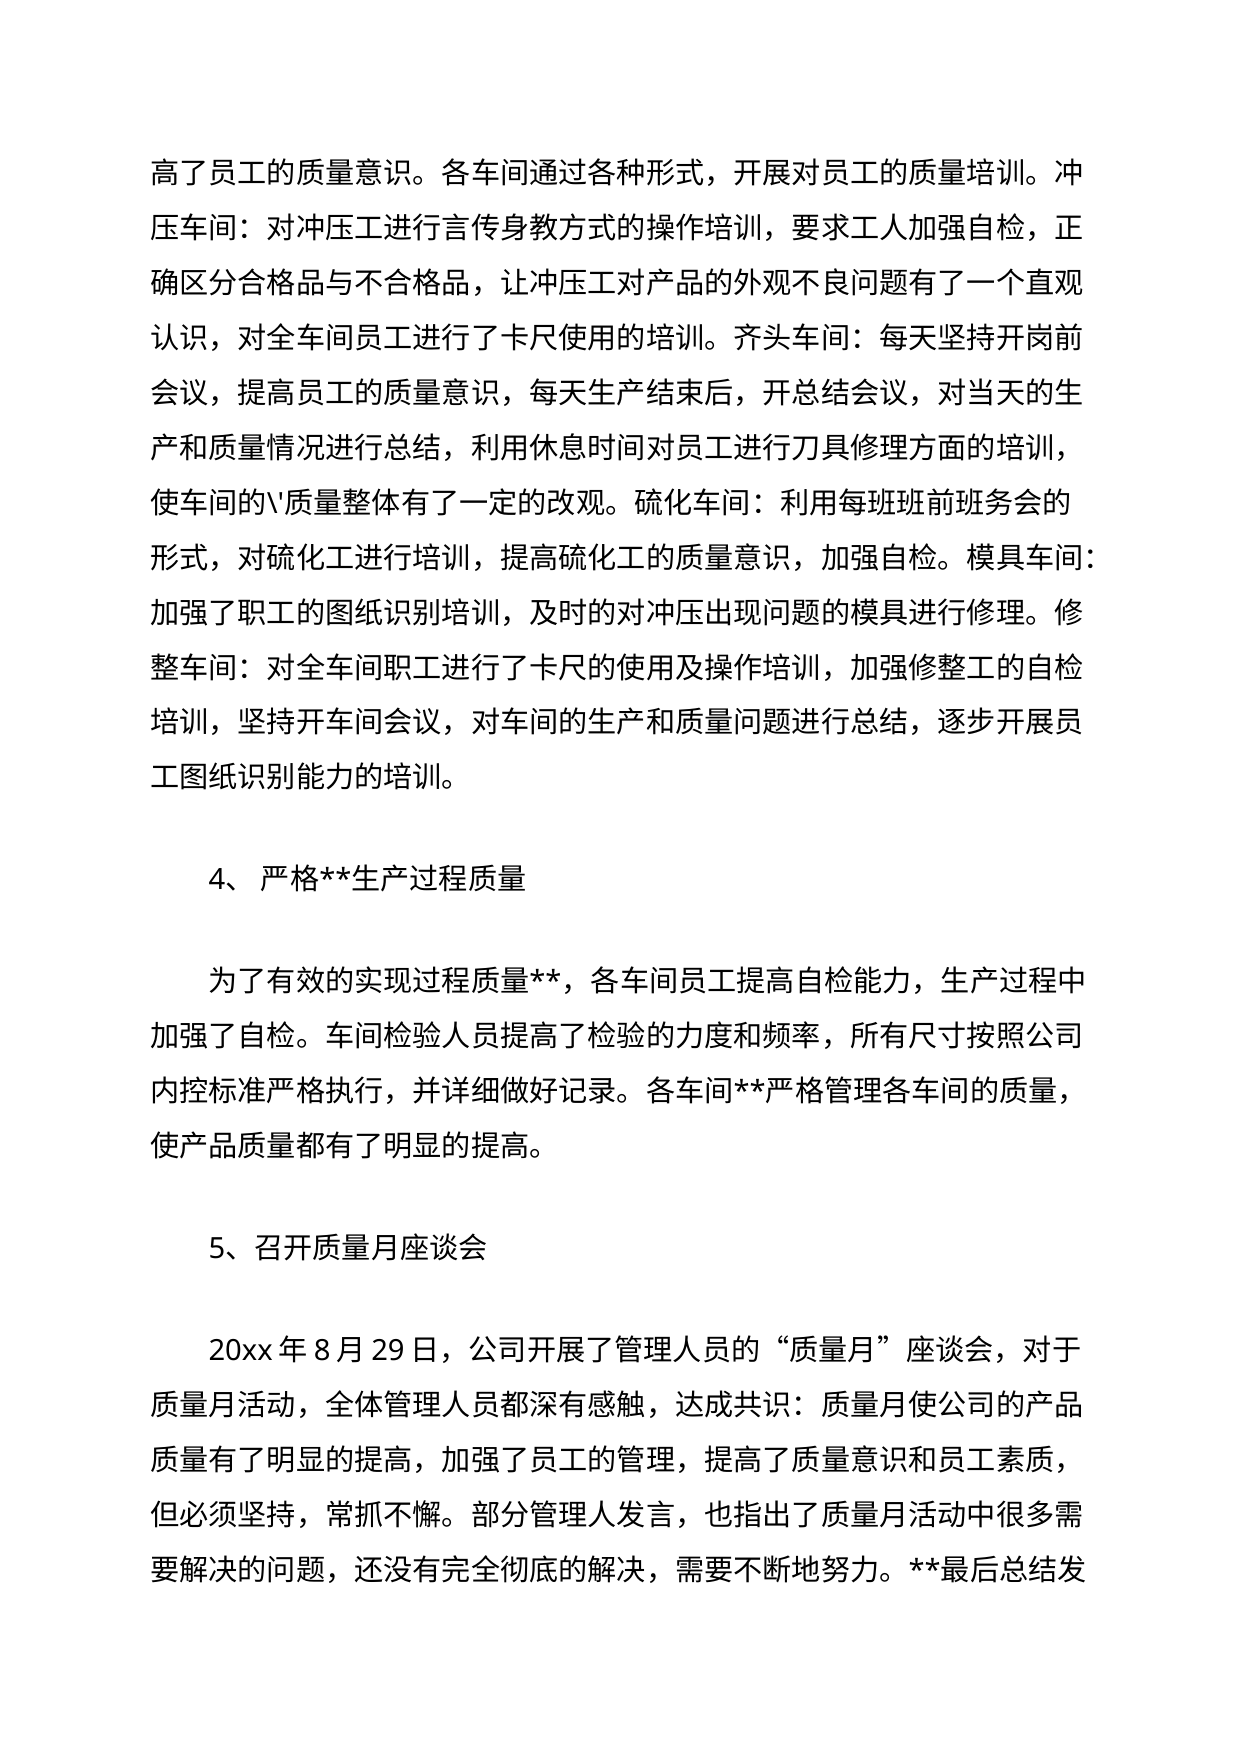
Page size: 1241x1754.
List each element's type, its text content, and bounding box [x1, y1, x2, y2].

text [150, 1326, 1090, 1588]
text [150, 150, 1090, 796]
text 5、召开质量月座谈会 [150, 1224, 1090, 1267]
text 4、 严格**生产过程质量 [150, 856, 1090, 898]
text 为了有效的实现过程质量**，各车间员工提高自检能力，生产过程中加强了自检。车间检验人员提高了检验的力度和频率，所有尺寸按照公司内控标准严格执行，并详细做好记录。各车间**严格管理各车间的质量，使产品质量都有了明显的提高。 [150, 958, 1090, 1165]
